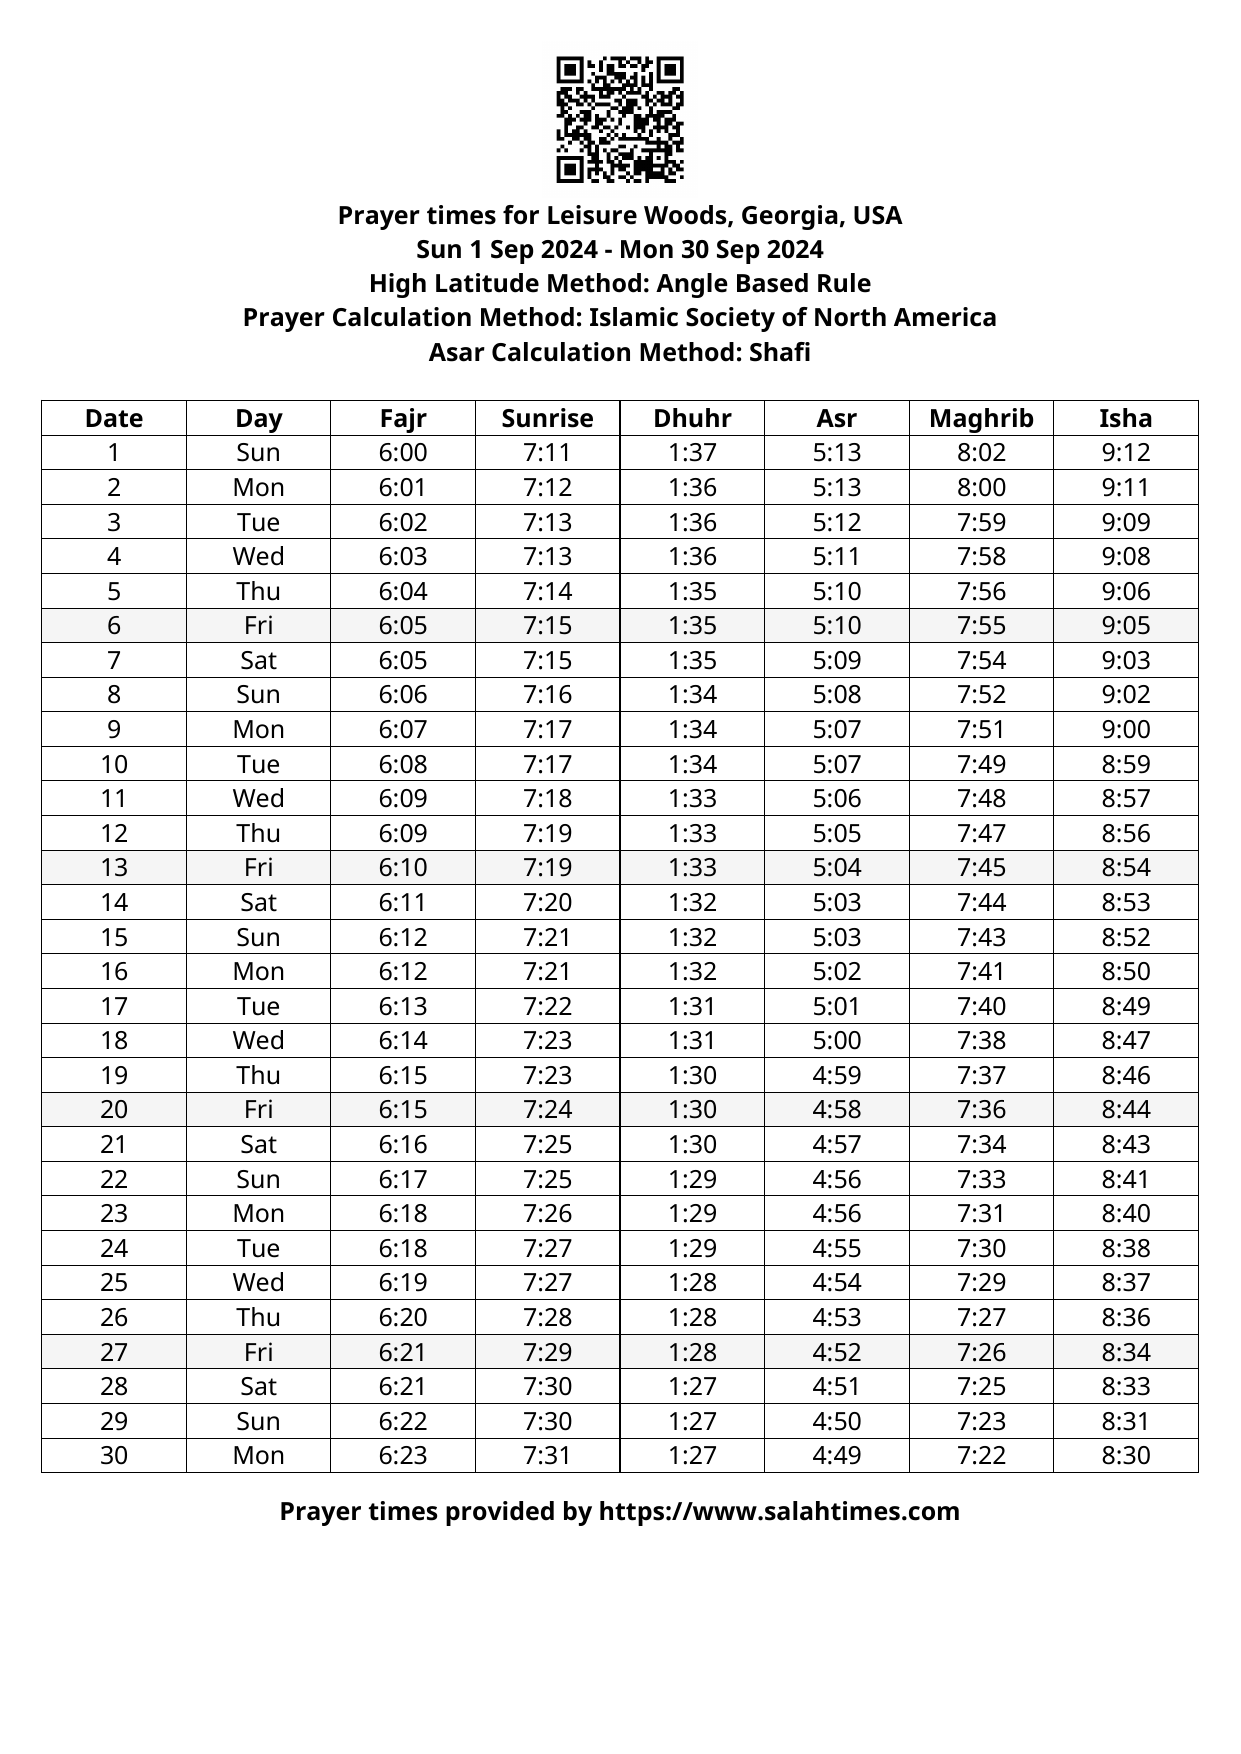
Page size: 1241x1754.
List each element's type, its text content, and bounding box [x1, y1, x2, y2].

table_cell 5:09 [765, 643, 909, 677]
table_cell 7:12 [476, 470, 619, 504]
table_cell 1:29 [621, 1231, 764, 1264]
table_cell 1:30 [621, 1093, 764, 1126]
table_cell Wed [187, 539, 330, 573]
table_cell 1:29 [621, 1162, 764, 1195]
table_cell 6:02 [331, 505, 475, 538]
table_header Dhuhr [621, 401, 764, 434]
table_cell 9 [42, 712, 186, 746]
table_cell 7:55 [910, 609, 1053, 642]
table_cell 6:09 [331, 781, 475, 815]
table_cell 4:55 [765, 1231, 909, 1264]
table_cell 1:33 [621, 781, 764, 815]
table_cell 1:31 [621, 989, 764, 1022]
table_cell 6:05 [331, 609, 475, 642]
table_cell 1:27 [621, 1439, 764, 1472]
table_cell 7:26 [910, 1335, 1053, 1368]
table_cell Thu [187, 574, 330, 607]
table_cell 6:12 [331, 920, 475, 953]
table_cell 1:33 [621, 816, 764, 849]
table_cell 7:54 [910, 643, 1053, 677]
table_cell 4:58 [765, 1093, 909, 1126]
table_cell Sat [187, 1369, 330, 1403]
table_cell 9:02 [1054, 678, 1198, 711]
table_cell Sat [187, 643, 330, 677]
table_header Day [187, 401, 330, 434]
table_cell 7:19 [476, 816, 619, 849]
table_cell 4:50 [765, 1404, 909, 1437]
table_cell 28 [42, 1369, 186, 1403]
table_cell 1:35 [621, 643, 764, 677]
table_cell 4:57 [765, 1127, 909, 1161]
table_cell 26 [42, 1300, 186, 1334]
table_cell 7:19 [476, 851, 619, 884]
table_cell 24 [42, 1231, 186, 1264]
table_cell 8:47 [1054, 1024, 1198, 1057]
table_cell 6 [42, 609, 186, 642]
table_cell 22 [42, 1162, 186, 1195]
table_cell 1 [42, 436, 186, 469]
table_cell 8 [42, 678, 186, 711]
table_cell 5:01 [765, 989, 909, 1022]
table_cell 5:03 [765, 885, 909, 919]
table_cell 7:38 [910, 1024, 1053, 1057]
table_cell Fri [187, 1093, 330, 1126]
table_cell 5:07 [765, 712, 909, 746]
table_cell Sun [187, 1404, 330, 1437]
table_cell 1:34 [621, 747, 764, 780]
table_cell Thu [187, 1058, 330, 1092]
table_cell 7:52 [910, 678, 1053, 711]
table_cell 7:40 [910, 989, 1053, 1022]
table_cell 7:47 [910, 816, 1053, 849]
table_cell 1:35 [621, 574, 764, 607]
table_cell Wed [187, 781, 330, 815]
table_cell 7:17 [476, 747, 619, 780]
table_cell 9:06 [1054, 574, 1198, 607]
table_cell 8:36 [1054, 1300, 1198, 1334]
table_cell 7:18 [476, 781, 619, 815]
table_cell 7:59 [910, 505, 1053, 538]
table_cell Tue [187, 989, 330, 1022]
table_cell 4:52 [765, 1335, 909, 1368]
table_cell 9:08 [1054, 539, 1198, 573]
table_cell 7:21 [476, 954, 619, 988]
table_cell 30 [42, 1439, 186, 1472]
table_cell 9:11 [1054, 470, 1198, 504]
table_cell 5:00 [765, 1024, 909, 1057]
table_cell 7:49 [910, 747, 1053, 780]
table_cell 8:54 [1054, 851, 1198, 884]
table_cell 29 [42, 1404, 186, 1437]
table_cell 7:34 [910, 1127, 1053, 1161]
table_cell 7:22 [910, 1439, 1053, 1472]
table_cell 8:44 [1054, 1093, 1198, 1126]
table_cell Sun [187, 1162, 330, 1195]
table_cell 6:22 [331, 1404, 475, 1437]
text Prayer Calculation Method: Islamic Society of North America [42, 300, 1198, 334]
table_cell 18 [42, 1024, 186, 1057]
table_cell 7:25 [476, 1162, 619, 1195]
table_cell Sun [187, 678, 330, 711]
table_header Fajr [331, 401, 475, 434]
table_cell 16 [42, 954, 186, 988]
table_cell Thu [187, 1300, 330, 1334]
table_cell 1:34 [621, 678, 764, 711]
table_cell 7:11 [476, 436, 619, 469]
table_cell 5:11 [765, 539, 909, 573]
table_cell 1:28 [621, 1300, 764, 1334]
table_cell 6:03 [331, 539, 475, 573]
table_cell 4:56 [765, 1196, 909, 1230]
table_cell 5 [42, 574, 186, 607]
table_cell 8:31 [1054, 1404, 1198, 1437]
table_cell 7:13 [476, 505, 619, 538]
table_cell 8:37 [1054, 1266, 1198, 1299]
table_cell 7:23 [476, 1024, 619, 1057]
table_cell 1:28 [621, 1335, 764, 1368]
table_cell 2 [42, 470, 186, 504]
table_cell Mon [187, 1439, 330, 1472]
table_cell 1:32 [621, 954, 764, 988]
table_cell 5:03 [765, 920, 909, 953]
text Asar Calculation Method: Shafi [42, 334, 1198, 368]
table_cell 7:25 [476, 1127, 619, 1161]
table_cell 6:21 [331, 1369, 475, 1403]
table_cell 9:05 [1054, 609, 1198, 642]
table_cell 5:05 [765, 816, 909, 849]
table_cell 8:02 [910, 436, 1053, 469]
table_cell 6:10 [331, 851, 475, 884]
table_cell 1:36 [621, 470, 764, 504]
table_cell 7:51 [910, 712, 1053, 746]
table_cell 7:44 [910, 885, 1053, 919]
table_cell 6:11 [331, 885, 475, 919]
table_cell 7:43 [910, 920, 1053, 953]
table_cell 6:01 [331, 470, 475, 504]
table_cell 7:15 [476, 643, 619, 677]
table_cell 8:50 [1054, 954, 1198, 988]
table_cell 7:29 [476, 1335, 619, 1368]
table_cell 8:53 [1054, 885, 1198, 919]
table_cell 7:36 [910, 1093, 1053, 1126]
table_cell Sat [187, 885, 330, 919]
table_cell 8:46 [1054, 1058, 1198, 1092]
table_cell 5:10 [765, 574, 909, 607]
table_cell Fri [187, 851, 330, 884]
table_cell 7:31 [476, 1439, 619, 1472]
table_cell 1:37 [621, 436, 764, 469]
table_cell 1:28 [621, 1266, 764, 1299]
table_cell 6:18 [331, 1196, 475, 1230]
table_cell 7:27 [476, 1231, 619, 1264]
table_cell 6:09 [331, 816, 475, 849]
table_cell Tue [187, 505, 330, 538]
table_cell Wed [187, 1024, 330, 1057]
table_cell 7:21 [476, 920, 619, 953]
table_cell 7:33 [910, 1162, 1053, 1195]
table_cell 8:59 [1054, 747, 1198, 780]
table_cell 7:48 [910, 781, 1053, 815]
table_cell 6:20 [331, 1300, 475, 1334]
table_cell 8:34 [1054, 1335, 1198, 1368]
table_cell 7:23 [476, 1058, 619, 1092]
table_cell 8:00 [910, 470, 1053, 504]
table_cell 8:38 [1054, 1231, 1198, 1264]
table_cell 23 [42, 1196, 186, 1230]
table_cell 5:02 [765, 954, 909, 988]
table_cell 9:09 [1054, 505, 1198, 538]
table_cell 7:45 [910, 851, 1053, 884]
table_cell 7:30 [476, 1369, 619, 1403]
table_cell 6:13 [331, 989, 475, 1022]
text Sun 1 Sep 2024 - Mon 30 Sep 2024 [42, 232, 1198, 266]
table_cell Tue [187, 747, 330, 780]
table_cell 5:04 [765, 851, 909, 884]
table_cell 4:51 [765, 1369, 909, 1403]
table_cell 7:37 [910, 1058, 1053, 1092]
table_cell 7 [42, 643, 186, 677]
text Prayer times for Leisure Woods, Georgia, USA [42, 198, 1198, 232]
table_cell 6:04 [331, 574, 475, 607]
table_cell 11 [42, 781, 186, 815]
table_cell 6:17 [331, 1162, 475, 1195]
table_cell 1:36 [621, 539, 764, 573]
table_cell 20 [42, 1093, 186, 1126]
table_cell Sun [187, 920, 330, 953]
table_cell 7:15 [476, 609, 619, 642]
table_cell 1:29 [621, 1196, 764, 1230]
table_cell 8:57 [1054, 781, 1198, 815]
table_cell 8:43 [1054, 1127, 1198, 1161]
table_cell Sun [187, 436, 330, 469]
table_cell 8:30 [1054, 1439, 1198, 1472]
table_cell 19 [42, 1058, 186, 1092]
table_cell 5:13 [765, 436, 909, 469]
table_cell 27 [42, 1335, 186, 1368]
table_cell 5:12 [765, 505, 909, 538]
table_cell 7:29 [910, 1266, 1053, 1299]
table_cell 7:25 [910, 1369, 1053, 1403]
table_cell 7:20 [476, 885, 619, 919]
table_cell 6:19 [331, 1266, 475, 1299]
table_cell 10 [42, 747, 186, 780]
table_cell 1:32 [621, 920, 764, 953]
text High Latitude Method: Angle Based Rule [42, 266, 1198, 300]
table_cell 9:03 [1054, 643, 1198, 677]
table_header Date [42, 401, 186, 434]
table_cell 6:16 [331, 1127, 475, 1161]
table_cell Tue [187, 1231, 330, 1264]
table_cell 1:31 [621, 1024, 764, 1057]
table_cell 7:31 [910, 1196, 1053, 1230]
table_cell 1:34 [621, 712, 764, 746]
table_cell 7:30 [476, 1404, 619, 1437]
table_cell 6:15 [331, 1058, 475, 1092]
table_header Asr [765, 401, 909, 434]
table_cell 4:54 [765, 1266, 909, 1299]
table_cell 6:14 [331, 1024, 475, 1057]
table_cell 1:32 [621, 885, 764, 919]
table_cell 12 [42, 816, 186, 849]
table_cell 8:33 [1054, 1369, 1198, 1403]
table_cell Fri [187, 1335, 330, 1368]
table_cell 9:00 [1054, 712, 1198, 746]
table_cell 13 [42, 851, 186, 884]
table_header Isha [1054, 401, 1198, 434]
table_cell 6:23 [331, 1439, 475, 1472]
table_cell 7:14 [476, 574, 619, 607]
table_cell 4:56 [765, 1162, 909, 1195]
table_cell 14 [42, 885, 186, 919]
picture [542, 41, 699, 198]
table_header Maghrib [910, 401, 1053, 434]
table_cell 6:12 [331, 954, 475, 988]
table_cell 6:07 [331, 712, 475, 746]
text Prayer times provided by https://www.salahtimes.com [42, 1494, 1198, 1528]
table_cell 7:28 [476, 1300, 619, 1334]
table_cell 4 [42, 539, 186, 573]
table_cell 1:33 [621, 851, 764, 884]
table_cell 1:27 [621, 1369, 764, 1403]
table_cell 6:08 [331, 747, 475, 780]
table_cell 7:41 [910, 954, 1053, 988]
table_cell 5:06 [765, 781, 909, 815]
table_cell 7:24 [476, 1093, 619, 1126]
table_cell 7:23 [910, 1404, 1053, 1437]
table_cell 17 [42, 989, 186, 1022]
table_cell 1:36 [621, 505, 764, 538]
table_cell 5:07 [765, 747, 909, 780]
table_cell 4:53 [765, 1300, 909, 1334]
table_cell 7:56 [910, 574, 1053, 607]
table_cell Wed [187, 1266, 330, 1299]
table_cell 9:12 [1054, 436, 1198, 469]
table_cell 7:16 [476, 678, 619, 711]
table_cell 7:30 [910, 1231, 1053, 1264]
table_cell Sat [187, 1127, 330, 1161]
table_cell 8:49 [1054, 989, 1198, 1022]
table_cell 15 [42, 920, 186, 953]
table_cell Thu [187, 816, 330, 849]
table_cell 6:00 [331, 436, 475, 469]
table_cell 6:05 [331, 643, 475, 677]
table_cell 5:13 [765, 470, 909, 504]
table_cell 7:58 [910, 539, 1053, 573]
table_cell 7:17 [476, 712, 619, 746]
table_cell 7:13 [476, 539, 619, 573]
table_cell 3 [42, 505, 186, 538]
table_cell Mon [187, 712, 330, 746]
table_cell 7:22 [476, 989, 619, 1022]
table_cell 6:06 [331, 678, 475, 711]
table_cell 5:08 [765, 678, 909, 711]
table_cell 1:30 [621, 1058, 764, 1092]
table_cell 4:59 [765, 1058, 909, 1092]
table_cell 21 [42, 1127, 186, 1161]
table_cell 6:18 [331, 1231, 475, 1264]
table_cell Mon [187, 1196, 330, 1230]
table_cell 25 [42, 1266, 186, 1299]
table_cell 1:30 [621, 1127, 764, 1161]
table_header Sunrise [476, 401, 619, 434]
table_cell 1:35 [621, 609, 764, 642]
table_cell Mon [187, 954, 330, 988]
table_cell 8:52 [1054, 920, 1198, 953]
table_cell 4:49 [765, 1439, 909, 1472]
table_cell 5:10 [765, 609, 909, 642]
table_cell 7:26 [476, 1196, 619, 1230]
table_cell Fri [187, 609, 330, 642]
table_cell 7:27 [476, 1266, 619, 1299]
table_cell 6:21 [331, 1335, 475, 1368]
table_cell 1:27 [621, 1404, 764, 1437]
table_cell 8:40 [1054, 1196, 1198, 1230]
table_cell 8:56 [1054, 816, 1198, 849]
table_cell 8:41 [1054, 1162, 1198, 1195]
table_cell 6:15 [331, 1093, 475, 1126]
table_cell 7:27 [910, 1300, 1053, 1334]
table_cell Mon [187, 470, 330, 504]
